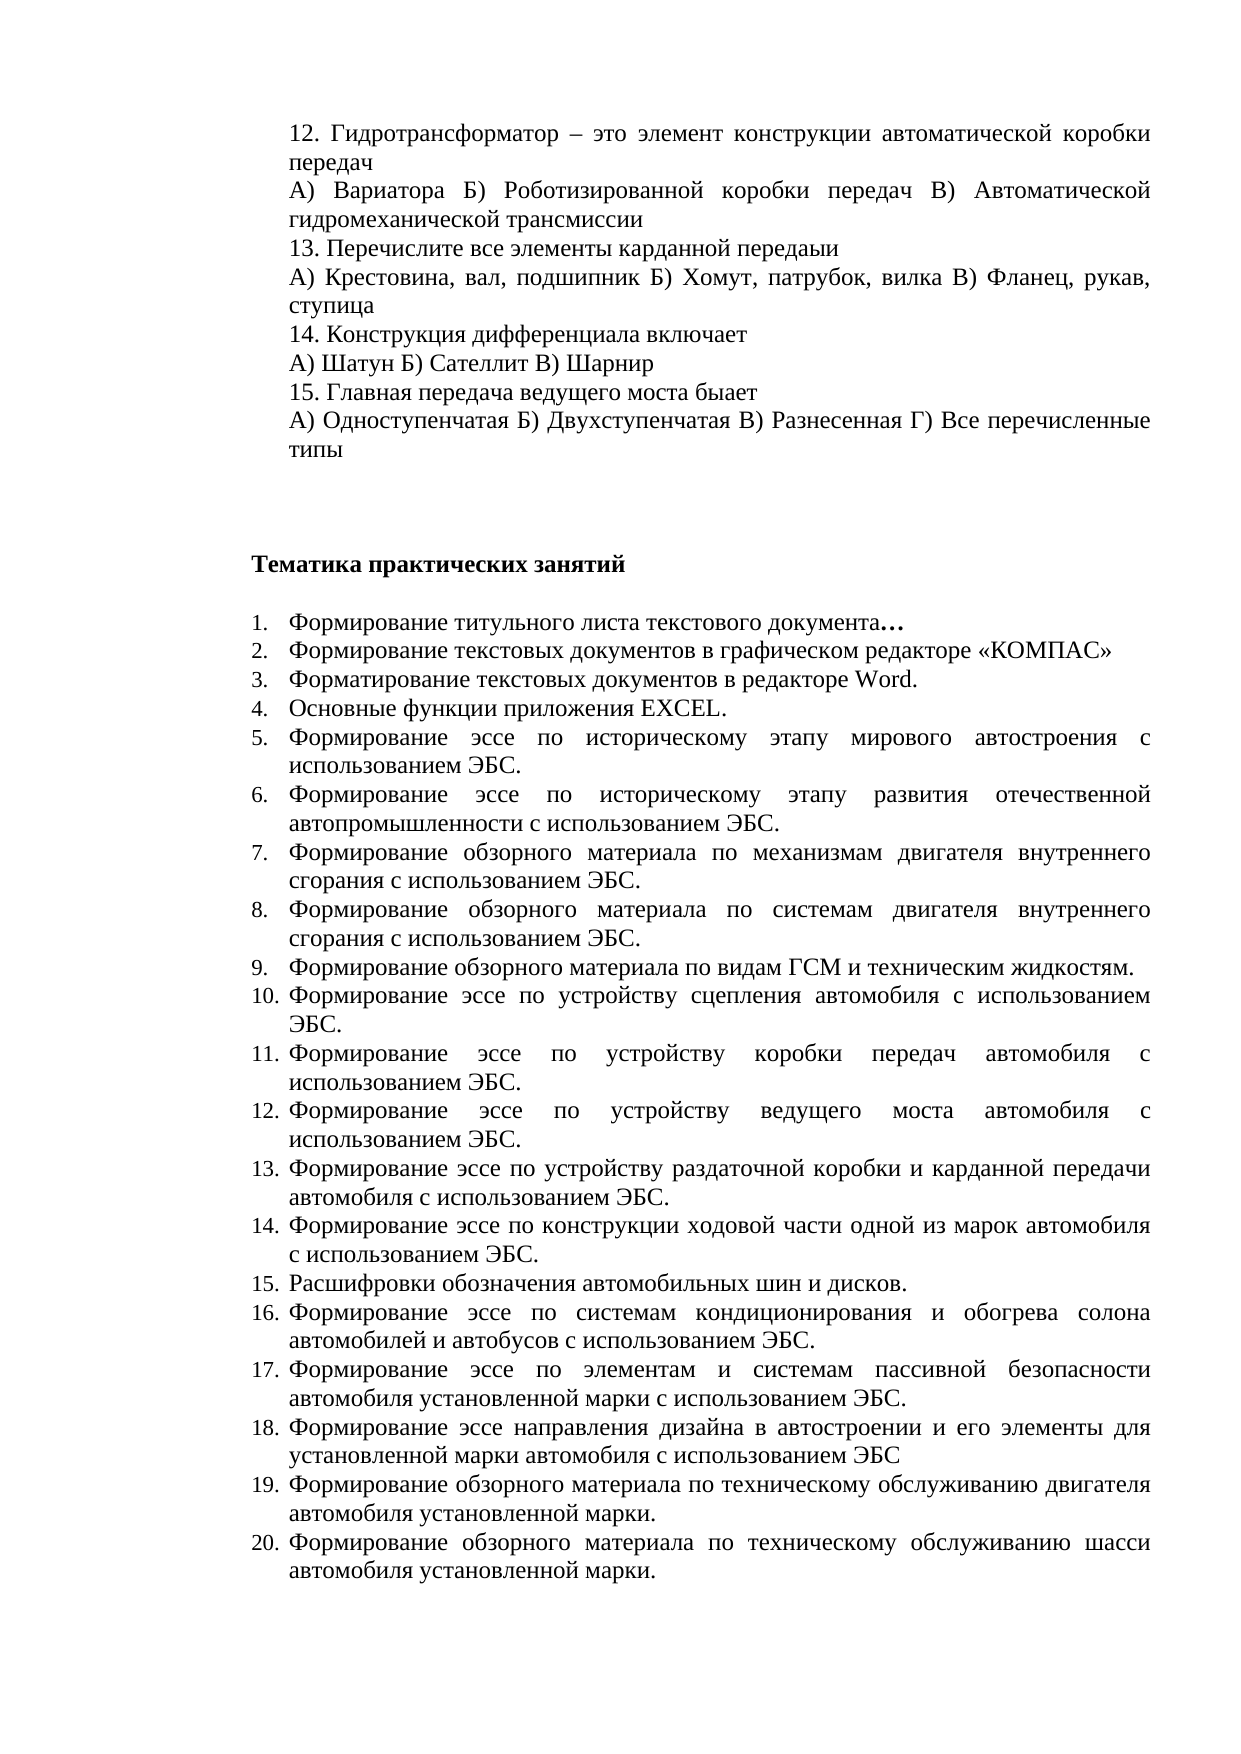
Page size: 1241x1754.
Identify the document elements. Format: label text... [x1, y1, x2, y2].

text А) Одноступенчатая Б) Двухступенчатая В) Разнесенная Г) Все перечисленные типы [288, 406, 1152, 463]
list Формирование эссе по системам кондиционирования и обогрева солона автомобилей и автобусов с использованием ЭБС. [251, 1297, 1152, 1354]
text А) Шатун Б) Сателлит В) Шарнир [288, 348, 1152, 377]
list Формирование эссе по конструкции ходовой части одной из марок автомобиля с использованием ЭБС. [251, 1211, 1152, 1268]
list Формирование эссе по историческому этапу развития отечественной автопромышленности с использованием ЭБС. [251, 779, 1152, 837]
list Формирование титульного листа текстового документа… [251, 607, 1152, 636]
text А) Вариатора Б) Роботизированной коробки передач В) Автоматической гидромеханической трансмиссии [288, 176, 1152, 233]
list Формирование эссе по устройству коробки передач автомобиля с использованием ЭБС. [251, 1038, 1152, 1096]
list Формирование эссе по историческому этапу мирового автостроения с использованием ЭБС. [251, 722, 1152, 779]
list Формирование обзорного материала по видам ГСМ и техническим жидкостям. [251, 952, 1152, 981]
list Расшифровки обозначения автомобильных шин и дисков. [251, 1268, 1152, 1297]
list Формирование эссе по устройству раздаточной коробки и карданной передачи автомобиля с использованием ЭБС. [251, 1153, 1152, 1211]
list Форматирование текстовых документов в редакторе Word. [251, 664, 1152, 693]
list Формирование обзорного материала по техническому обслуживанию шасси автомобиля установленной марки. [251, 1527, 1152, 1584]
list Основные функции приложения EXCEL. [251, 693, 1152, 722]
text 15. Главная передача ведущего моста быает [288, 377, 1152, 406]
text 14. Конструкция дифференциала включает [288, 319, 1152, 348]
list Формирование текстовых документов в графическом редакторе «КОМПАС» [251, 636, 1152, 664]
text 12. Гидротрансформатор – это элемент конструкции автоматической коробки передач [288, 118, 1152, 176]
list Формирование обзорного материала по системам двигателя внутреннего сгорания с использованием ЭБС. [251, 894, 1152, 952]
text А) Крестовина, вал, подшипник Б) Хомут, патрубок, вилка В) Фланец, рукав, ступица [288, 262, 1152, 319]
text 13. Перечислите все элементы карданной передаыи [288, 233, 1152, 262]
list Формирование эссе по устройству ведущего моста автомобиля с использованием ЭБС. [251, 1096, 1152, 1153]
text Тематика практических занятий [177, 549, 1152, 578]
list Формирование эссе по устройству сцепления автомобиля с использованием ЭБС. [251, 981, 1152, 1038]
list Формирование обзорного материала по механизмам двигателя внутреннего сгорания с использованием ЭБС. [251, 837, 1152, 894]
list Формирование эссе по элементам и системам пассивной безопасности автомобиля установленной марки с использованием ЭБС. [251, 1354, 1152, 1412]
list Формирование обзорного материала по техническому обслуживанию двигателя автомобиля установленной марки. [251, 1469, 1152, 1527]
list Формирование эссе направления дизайна в автостроении и его элементы для установленной марки автомобиля с использованием ЭБС [251, 1412, 1152, 1469]
